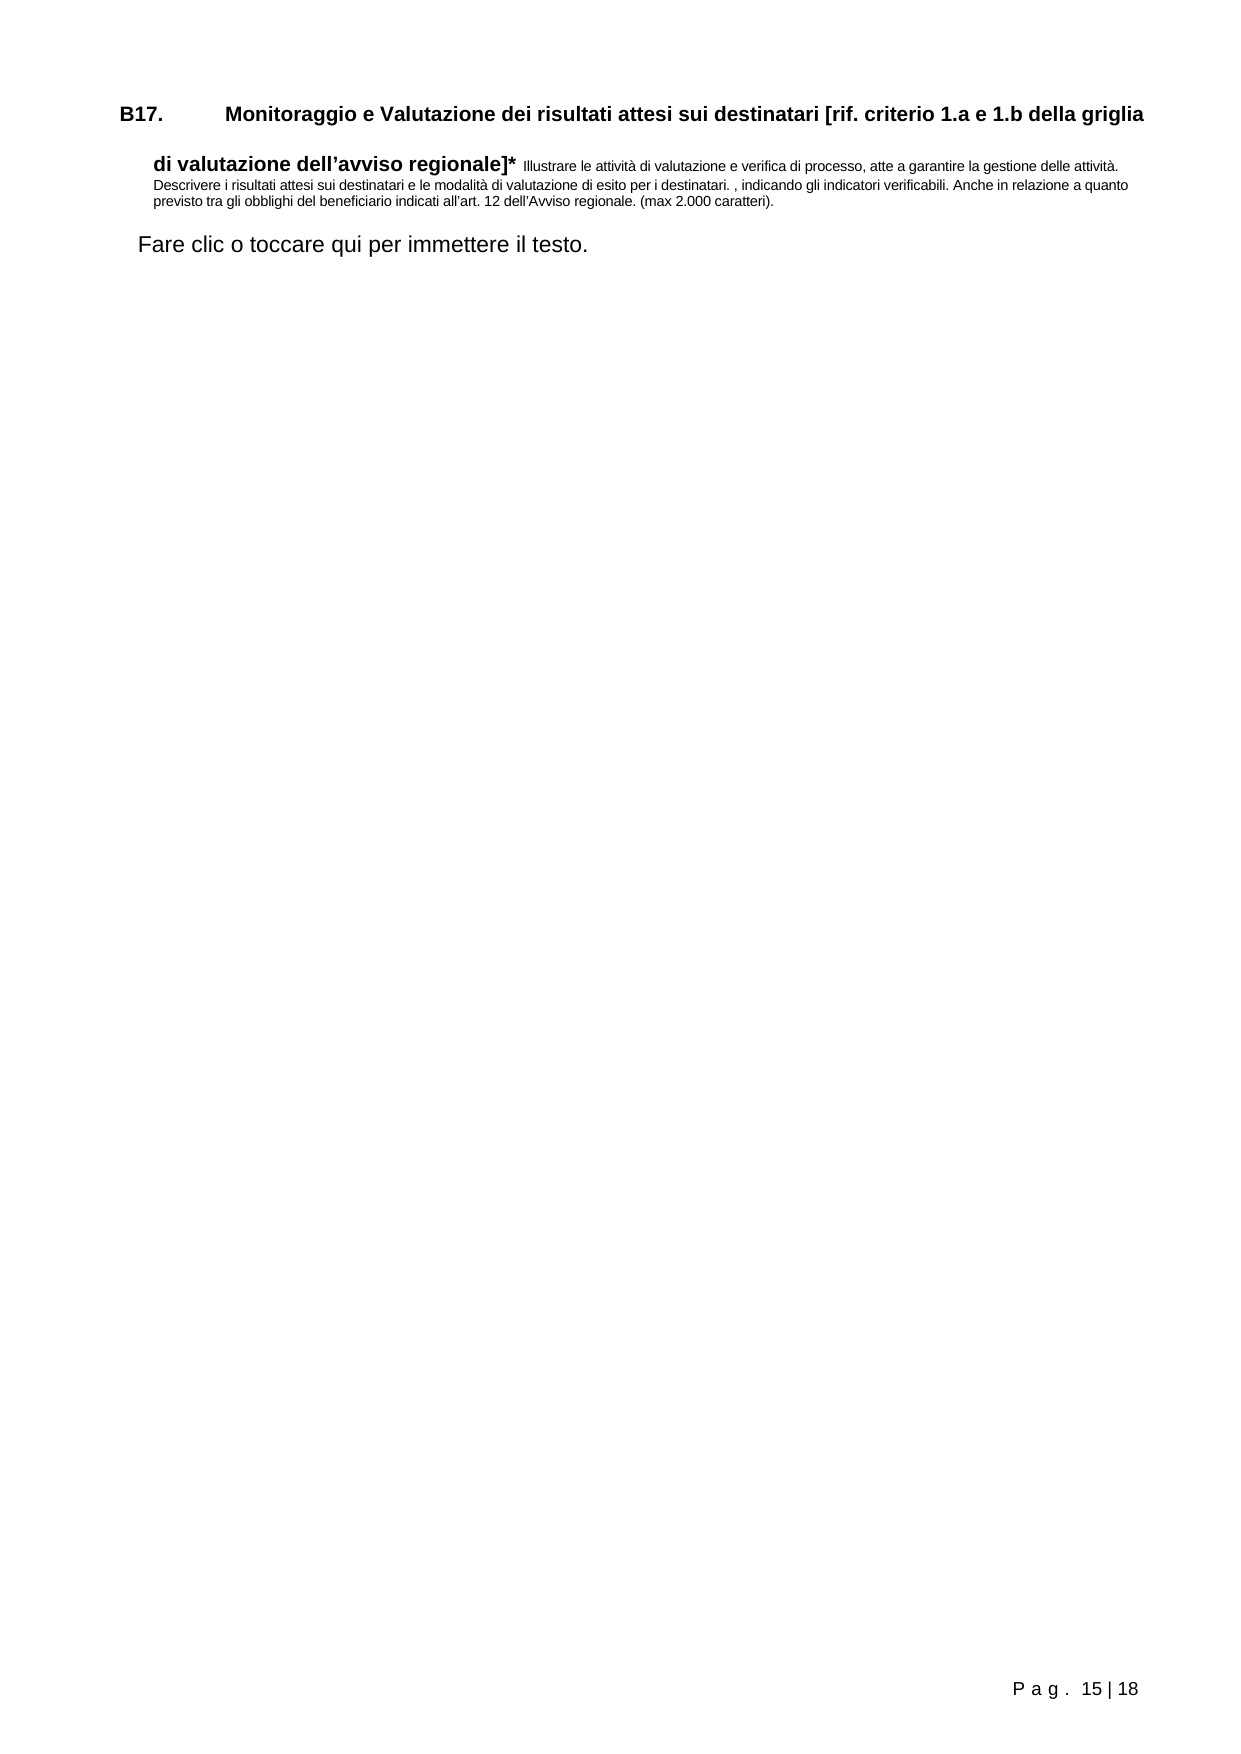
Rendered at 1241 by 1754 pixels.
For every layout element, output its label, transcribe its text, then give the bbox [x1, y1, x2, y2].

list Monitoraggio e Valutazione dei risultati attesi sui destinatari [rif. criterio 1.a e 1.b della griglia di valutazione dell’avviso regionale]* Illustrare le attività di valutazione e verifica di processo, atte a garantire la gestione delle attività. Descrivere i risultati attesi sui destinatari e le modalità di valutazione di esito per i destinatari. , indicando gli indicatori verificabili. Anche in relazione a quanto previsto tra gli obblighi del beneficiario indicati all’art. 12 dell’Avviso regionale. (max 2.000 caratteri). [119, 101, 1165, 236]
